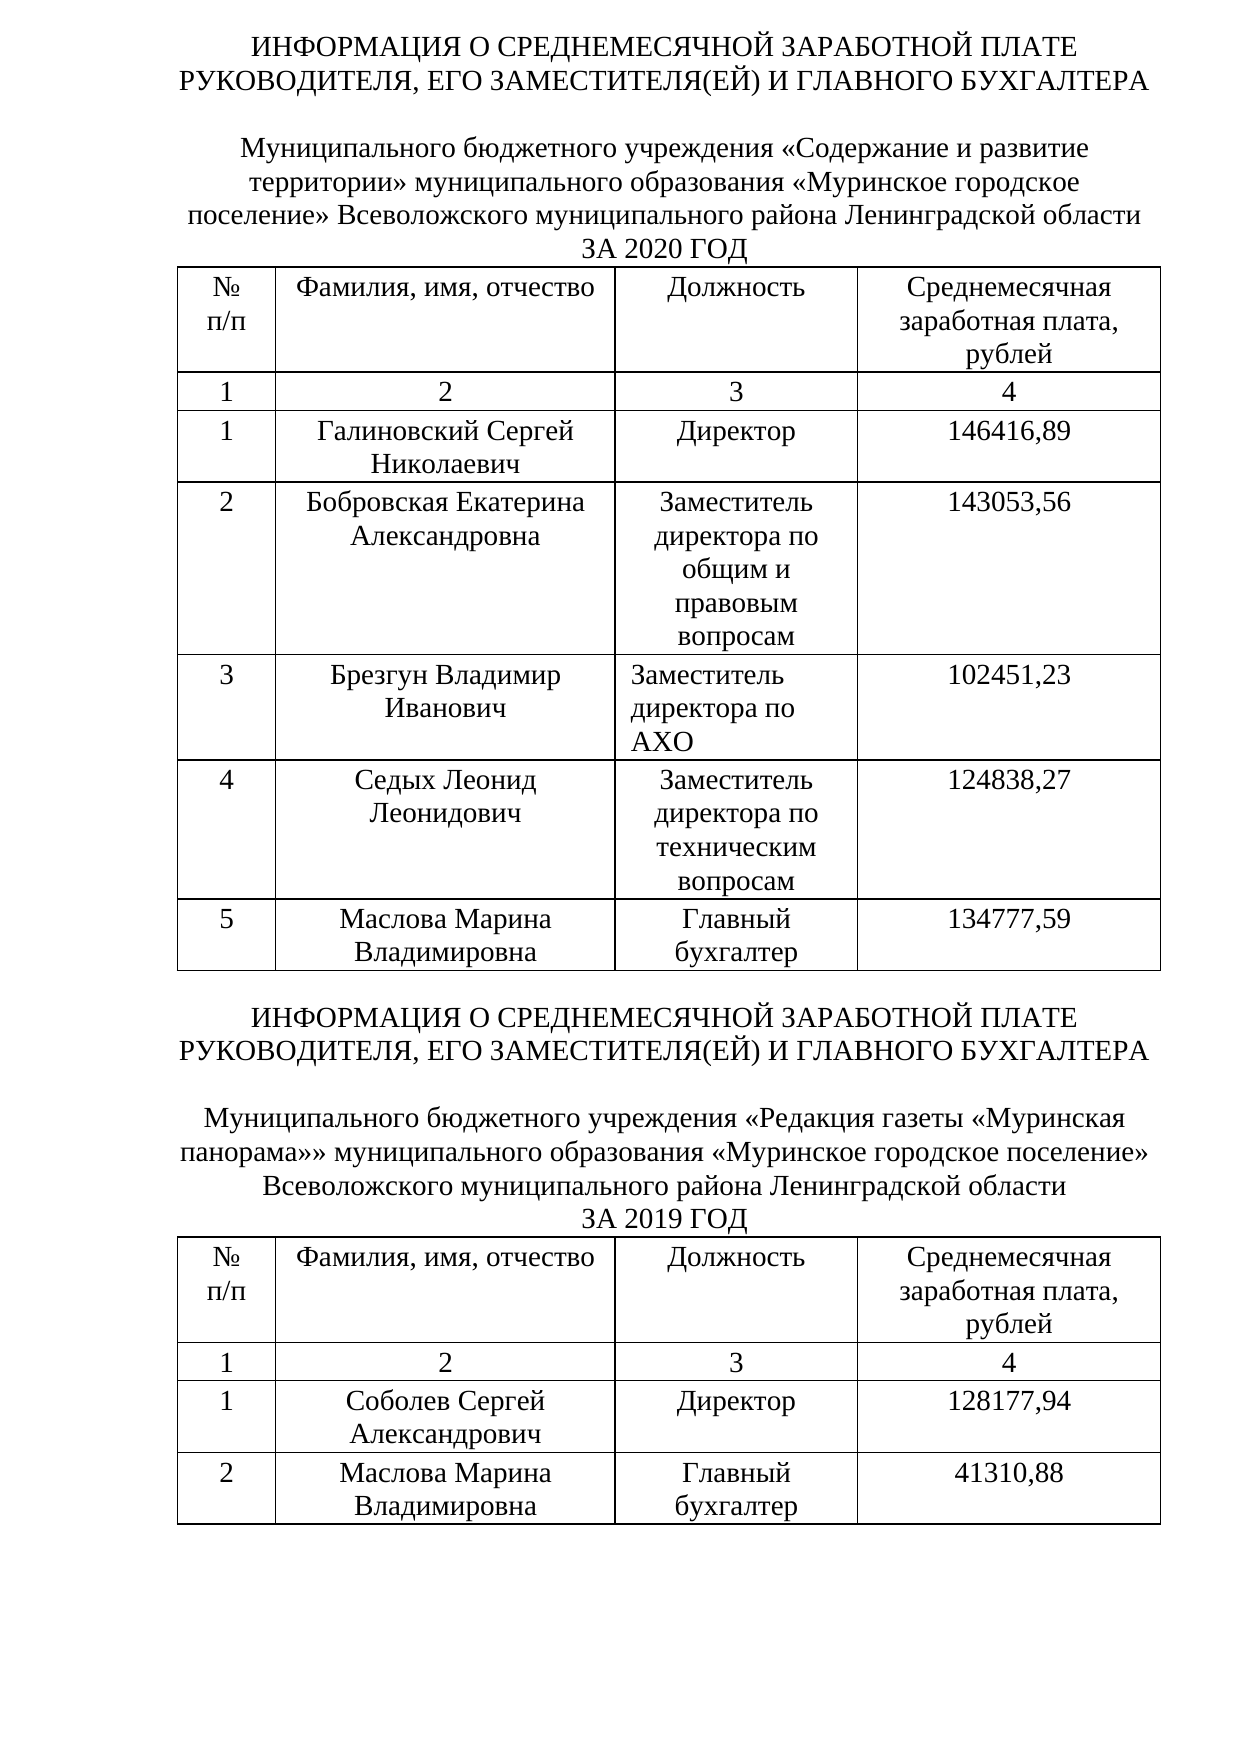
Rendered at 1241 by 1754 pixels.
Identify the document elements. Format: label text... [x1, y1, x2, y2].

table_cell Главный бухгалтер [616, 1453, 857, 1523]
table_cell 2 [276, 1343, 614, 1380]
table_cell 2 [276, 373, 614, 409]
table_cell 102451,23 [858, 655, 1160, 759]
table_cell 124838,27 [858, 761, 1160, 898]
table_cell 1 [178, 1381, 275, 1452]
table_cell 5 [178, 900, 275, 969]
table_cell 4 [858, 373, 1160, 409]
table_cell Маслова Марина Владимировна [276, 900, 614, 969]
text ЗА 2020 ГОД [177, 231, 1152, 264]
table_cell Соболев Сергей Александрович [276, 1381, 614, 1452]
table_cell 2 [178, 483, 275, 654]
table_cell Бобровская Екатерина Александровна [276, 483, 614, 654]
table_cell 3 [616, 1343, 857, 1380]
table_cell Брезгун Владимир Иванович [276, 655, 614, 759]
table_cell Фамилия, имя, отчество [276, 1238, 614, 1342]
text ИНФОРМАЦИЯ О СРЕДНЕМЕСЯЧНОЙ ЗАРАБОТНОЙ ПЛАТЕ РУКОВОДИТЕЛЯ, ЕГО ЗАМЕСТИТЕЛЯ(ЕЙ) И ГЛАВНОГО БУХГАЛТЕРА [177, 29, 1152, 97]
table_cell 4 [858, 1343, 1160, 1380]
table_cell Должность [616, 1238, 857, 1342]
table_cell 143053,56 [858, 483, 1160, 654]
table_cell № п/п [178, 268, 275, 371]
text ЗА 2019 ГОД [177, 1201, 1152, 1235]
table_cell Заместитель директора по АХО [616, 655, 857, 759]
table_cell 41310,88 [858, 1453, 1160, 1523]
text Муниципального бюджетного учреждения «Редакция газеты «Муринская панорама»» муниципального образования «Муринское городское поселение» Всеволожского муниципального района Ленинградской области [177, 1101, 1152, 1201]
table_cell Фамилия, имя, отчество [276, 268, 614, 371]
table_cell 3 [616, 373, 857, 409]
table_cell Среднемесячная заработная плата, рублей [858, 1238, 1160, 1342]
table_cell Седых Леонид Леонидович [276, 761, 614, 898]
table_cell 2 [178, 1453, 275, 1523]
table_cell Должность [616, 268, 857, 371]
table_cell Директор [616, 1381, 857, 1452]
table_cell 134777,59 [858, 900, 1160, 969]
table_cell 4 [178, 761, 275, 898]
table_cell 1 [178, 373, 275, 409]
table_cell Среднемесячная заработная плата, рублей [858, 268, 1160, 371]
table_cell Галиновский Сергей Николаевич [276, 411, 614, 481]
table_cell 1 [178, 411, 275, 481]
table_cell Директор [616, 411, 857, 481]
table_cell 128177,94 [858, 1381, 1160, 1452]
table_cell Главный бухгалтер [616, 900, 857, 969]
table_cell № п/п [178, 1238, 275, 1342]
table_cell Маслова Марина Владимировна [276, 1453, 614, 1523]
text ИНФОРМАЦИЯ О СРЕДНЕМЕСЯЧНОЙ ЗАРАБОТНОЙ ПЛАТЕ РУКОВОДИТЕЛЯ, ЕГО ЗАМЕСТИТЕЛЯ(ЕЙ) И ГЛАВНОГО БУХГАЛТЕРА [177, 1000, 1152, 1067]
table_cell Заместитель директора по общим и правовым вопросам [616, 483, 857, 654]
table_cell 146416,89 [858, 411, 1160, 481]
table_cell 3 [178, 655, 275, 759]
text Муниципального бюджетного учреждения «Содержание и развитие территории» муниципального образования «Муринское городское поселение» Всеволожского муниципального района Ленинградской области [177, 130, 1152, 231]
table_cell Заместитель директора по техническим вопросам [616, 761, 857, 898]
table_cell 1 [178, 1343, 275, 1380]
